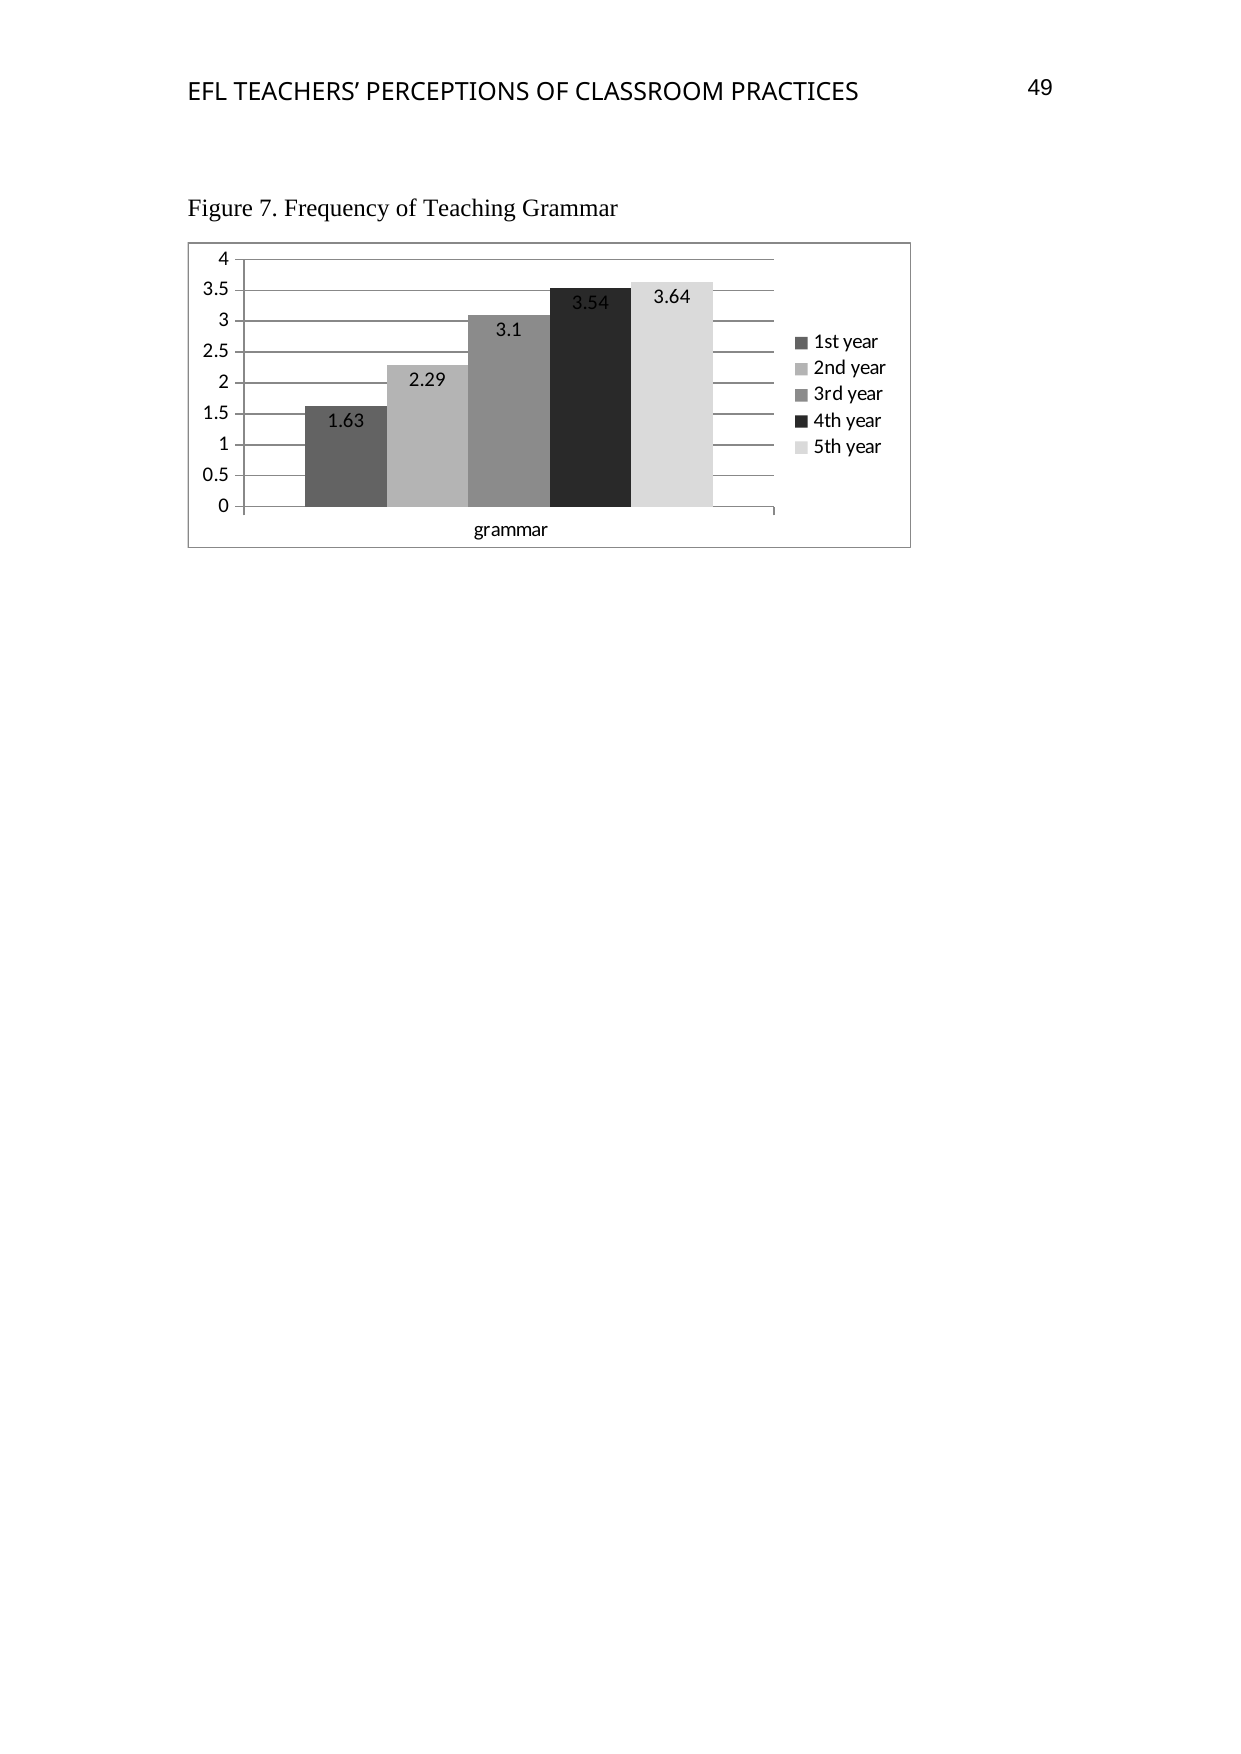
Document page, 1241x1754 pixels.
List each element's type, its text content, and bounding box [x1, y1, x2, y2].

text Figure 7. Frequency of Teaching Grammar [187, 193, 1053, 222]
